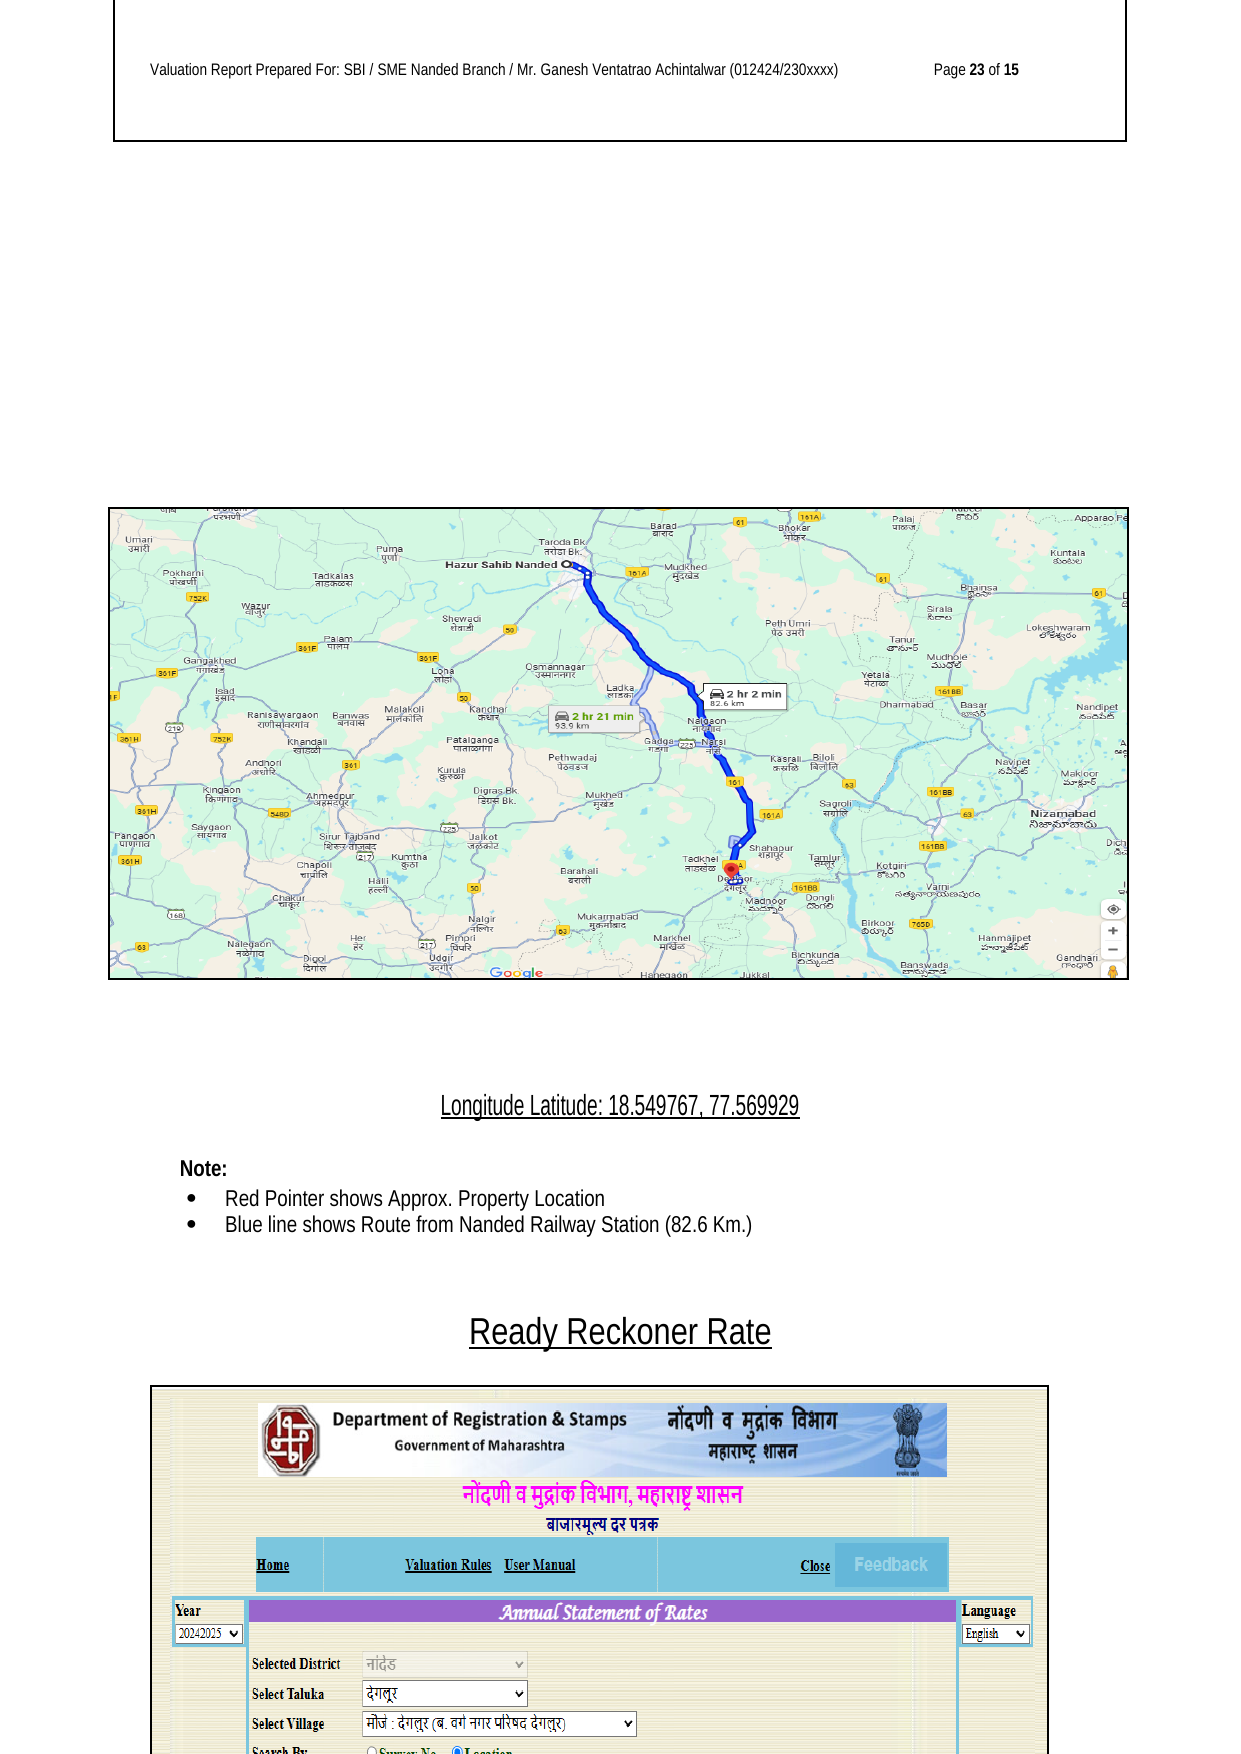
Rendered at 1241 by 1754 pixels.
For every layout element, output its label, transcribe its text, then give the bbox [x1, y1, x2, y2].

list Blue line shows Route from Nanded Railway Station (82.6 Km.) [187, 1211, 1090, 1238]
subtitle Longitude Latitude: 18.549767, 77.569929 [150, 1088, 1090, 1122]
picture [110, 509, 1127, 978]
picture [152, 1387, 1047, 1754]
subtitle Note: [179, 1155, 1090, 1181]
text Ready Reckoner Rate [150, 1309, 1090, 1353]
list Red Pointer shows Approx. Property Location [187, 1185, 1090, 1211]
